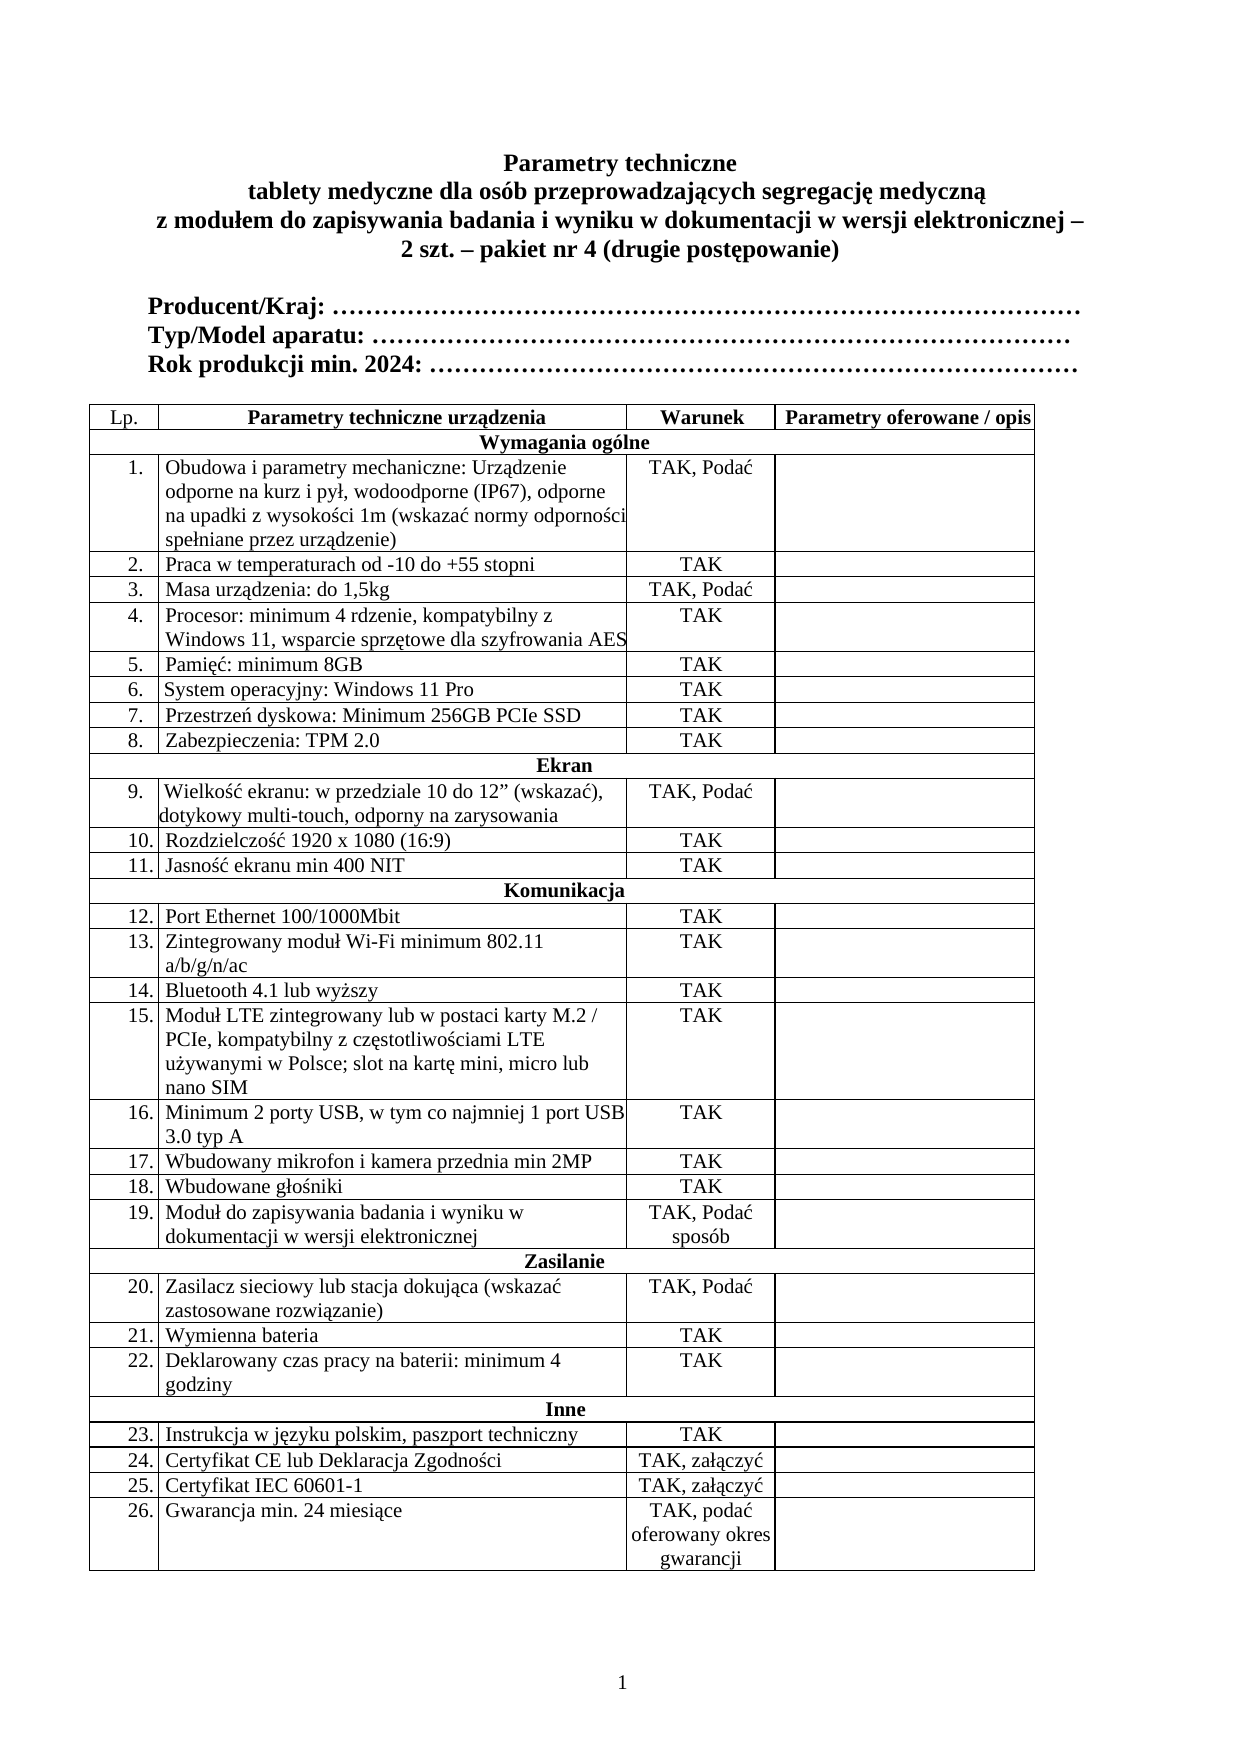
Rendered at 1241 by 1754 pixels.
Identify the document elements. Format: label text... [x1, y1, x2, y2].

table_cell Inne [90, 1397, 1034, 1421]
table_cell TAK [627, 1149, 774, 1173]
table_cell [776, 828, 1034, 852]
table_cell [90, 978, 158, 1002]
table_cell TAK [627, 652, 774, 676]
table_cell [776, 1348, 1034, 1396]
table_cell Instrukcja w języku polskim, paszport techniczny [159, 1423, 626, 1446]
table_cell TAK, Podać [627, 1274, 774, 1322]
table_cell [776, 455, 1034, 551]
table_cell [776, 1448, 1034, 1472]
table_cell [90, 1473, 158, 1497]
table_cell Ekran [90, 754, 1034, 777]
table_cell [776, 552, 1034, 576]
table_cell [90, 904, 158, 928]
table_cell TAK [627, 552, 774, 576]
table_cell TAK, Podać [627, 779, 774, 827]
table_cell [776, 603, 1034, 651]
table_cell TAK [627, 828, 774, 852]
table_cell Obudowa i parametry mechaniczne: Urządzenie odporne na kurz i pył, wodoodporne (IP67), odporne na upadki z wysokości 1m (wskazać normy odporności spełniane przez urządzenie) [159, 455, 626, 551]
table_cell TAK [627, 853, 774, 877]
table_cell [776, 1323, 1034, 1347]
table_cell Praca w temperaturach od -10 do +55 stopni [159, 552, 626, 576]
table_cell Moduł LTE zintegrowany lub w postaci karty M.2 / PCIe, kompatybilny z częstotliwościami LTE używanymi w Polsce; slot na kartę mini, micro lub nano SIM [159, 1003, 626, 1099]
table_cell [776, 677, 1034, 702]
table_cell [90, 1448, 158, 1472]
table_cell System operacyjny: Windows 11 Pro [159, 677, 626, 702]
table_cell TAK, podać oferowany okres gwarancji [627, 1498, 774, 1570]
table_cell [90, 1348, 158, 1396]
table_cell [90, 1274, 158, 1322]
table_cell TAK [627, 677, 774, 702]
table_cell Zintegrowany moduł Wi-Fi minimum 802.11 a/b/g/n/ac [159, 929, 626, 977]
table_cell [90, 1175, 158, 1198]
table_header Lp. [90, 405, 158, 429]
table_cell [776, 779, 1034, 827]
table_cell [776, 1149, 1034, 1173]
table_cell TAK, Podać [627, 577, 774, 602]
table_cell Wymienna bateria [159, 1323, 626, 1347]
table_header Warunek [627, 405, 774, 429]
table_cell [90, 1149, 158, 1173]
table_cell [90, 703, 158, 727]
table_cell TAK [627, 703, 774, 727]
table_cell Wbudowany mikrofon i kamera przednia min 2MP [159, 1149, 626, 1173]
table_cell [776, 577, 1034, 602]
table_cell [90, 1200, 158, 1248]
table_cell [776, 728, 1034, 752]
table_cell [90, 1498, 158, 1570]
table_cell [776, 652, 1034, 676]
table_cell [90, 1323, 158, 1347]
table_cell [90, 577, 158, 602]
table_cell Pamięć: minimum 8GB [159, 652, 626, 676]
table_cell [776, 853, 1034, 877]
table_cell Wielkość ekranu: w przedziale 10 do 12” (wskazać), dotykowy multi-touch, odporny na zarysowania [159, 779, 626, 827]
table_cell [90, 853, 158, 877]
table_cell TAK [627, 1423, 774, 1446]
table_cell [90, 828, 158, 852]
table_cell Rozdzielczość 1920 x 1080 (16:9) [159, 828, 626, 852]
table_cell [776, 703, 1034, 727]
table_cell Jasność ekranu min 400 NIT [159, 853, 626, 877]
text Rok produkcji min. 2024: …………………………………………………………………… [148, 349, 1093, 378]
table_cell TAK [627, 978, 774, 1002]
table_cell [776, 1423, 1034, 1446]
text Producent/Kraj: ……………………………………………………………………………… [148, 291, 1093, 320]
text Typ/Model aparatu: ………………………………………………………………………… [148, 320, 1093, 349]
table_cell [90, 1003, 158, 1099]
text 2 szt. – pakiet nr 4 (drugie postępowanie) [148, 234, 1093, 263]
table_cell [90, 929, 158, 977]
table_cell TAK [627, 1175, 774, 1198]
table_cell TAK, załączyć [627, 1448, 774, 1472]
table_cell [90, 1423, 158, 1446]
table_cell Certyfikat IEC 60601-1 [159, 1473, 626, 1497]
table_cell Minimum 2 porty USB, w tym co najmniej 1 port USB 3.0 typ A [159, 1100, 626, 1148]
table_cell [90, 779, 158, 827]
table_cell TAK [627, 603, 774, 651]
table_cell Zasilanie [90, 1249, 1034, 1273]
table_cell [776, 1175, 1034, 1198]
table_header Parametry techniczne urządzenia [159, 405, 626, 429]
table_cell Wbudowane głośniki [159, 1175, 626, 1198]
table_cell TAK [627, 904, 774, 928]
table_cell Moduł do zapisywania badania i wyniku w dokumentacji w wersji elektronicznej [159, 1200, 626, 1248]
table_cell TAK [627, 1323, 774, 1347]
table_cell TAK, załączyć [627, 1473, 774, 1497]
table_cell Port Ethernet 100/1000Mbit [159, 904, 626, 928]
table_cell TAK [627, 1003, 774, 1099]
table_cell TAK [627, 1100, 774, 1148]
table_cell Certyfikat CE lub Deklaracja Zgodności [159, 1448, 626, 1472]
table_cell Procesor: minimum 4 rdzenie, kompatybilny z Windows 11, wsparcie sprzętowe dla szyfrowania AES [159, 603, 626, 651]
table_cell [90, 728, 158, 752]
table_cell [90, 552, 158, 576]
text Parametry techniczne [148, 148, 1093, 176]
table_cell Zabezpieczenia: TPM 2.0 [159, 728, 626, 752]
table_cell TAK [627, 728, 774, 752]
table_cell [776, 1498, 1034, 1570]
table_cell [90, 652, 158, 676]
table_cell [776, 1473, 1034, 1497]
table_header Parametry oferowane / opis [776, 405, 1034, 429]
table_cell [776, 929, 1034, 977]
table_cell Deklarowany czas pracy na baterii: minimum 4 godziny [159, 1348, 626, 1396]
table_cell TAK [627, 1348, 774, 1396]
table_cell [776, 904, 1034, 928]
table_cell [776, 1100, 1034, 1148]
table_cell Zasilacz sieciowy lub stacja dokująca (wskazać zastosowane rozwiązanie) [159, 1274, 626, 1322]
table_cell Komunikacja [90, 879, 1034, 902]
table_cell Gwarancja min. 24 miesiące [159, 1498, 626, 1570]
table_cell Bluetooth 4.1 lub wyższy [159, 978, 626, 1002]
table_cell [90, 677, 158, 702]
table_cell TAK, Podać sposób [627, 1200, 774, 1248]
table_cell TAK, Podać [627, 455, 774, 551]
table_cell [776, 1003, 1034, 1099]
table_cell [776, 1274, 1034, 1322]
table_cell Masa urządzenia: do 1,5kg [159, 577, 626, 602]
table_cell Wymagania ogólne [90, 430, 1034, 454]
table_cell TAK [627, 929, 774, 977]
text tablety medyczne dla osób przeprowadzających segregację medyczną z modułem do zapisywania badania i wyniku w dokumentacji w wersji elektronicznej – [148, 176, 1093, 234]
table_cell [90, 455, 158, 551]
table_cell [776, 978, 1034, 1002]
table_cell [90, 1100, 158, 1148]
table_cell Przestrzeń dyskowa: Minimum 256GB PCIe SSD [159, 703, 626, 727]
table_cell [90, 603, 158, 651]
table_cell [776, 1200, 1034, 1248]
